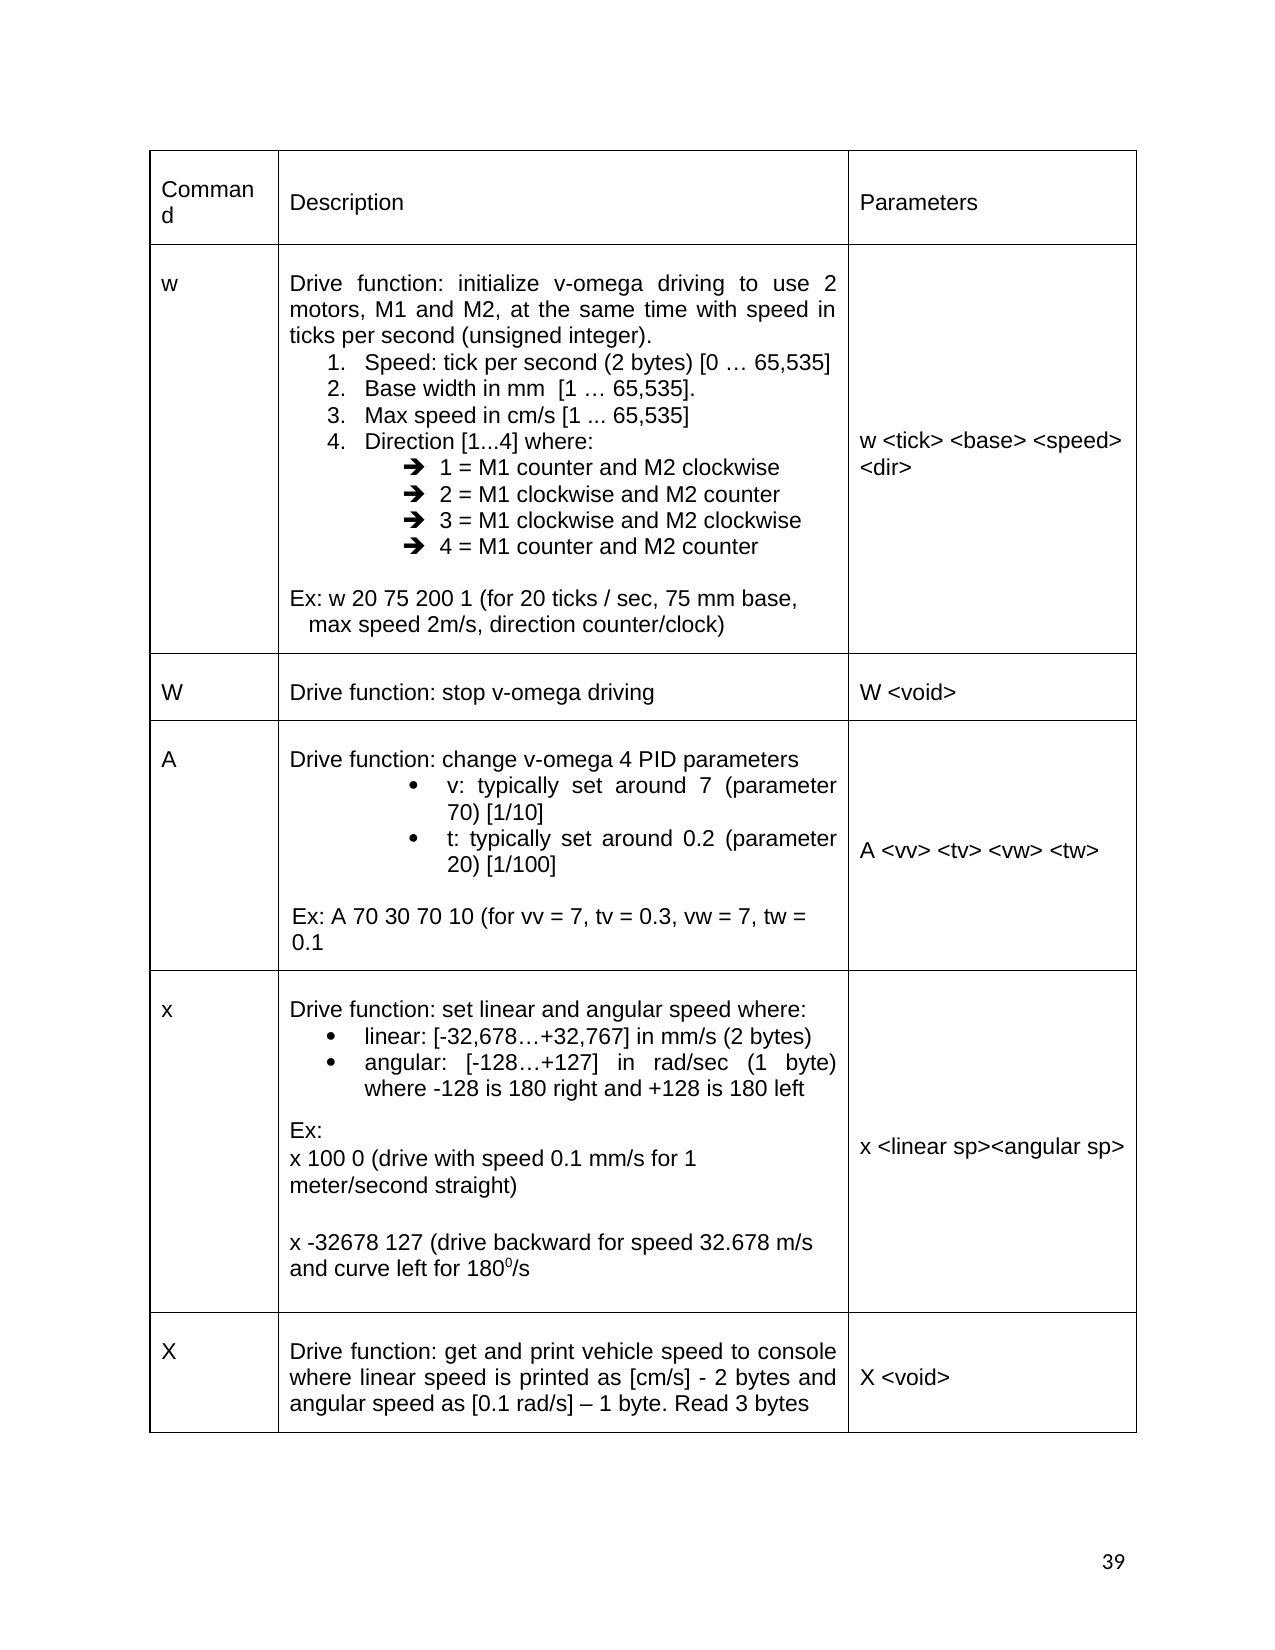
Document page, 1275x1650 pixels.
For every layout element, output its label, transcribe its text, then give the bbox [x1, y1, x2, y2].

table_cell x [151, 971, 278, 1312]
table_header Command [151, 151, 278, 244]
table_cell Drive function: set linear and angular speed where: linear: [-32,678…+32,767] in mm/s (2 bytes) angular: [-128…+127] in rad/sec (1 byte) where -128 is 180 right and +128 is 180 left Ex: x 100 0 (drive with speed 0.1 mm/s for 1 meter/second straight) x -32678 127 (drive backward for speed 32.678 m/s and curve left for 1800/s [279, 971, 848, 1312]
table_cell W <void> [849, 654, 1136, 720]
table_cell x <linear sp><angular sp> [849, 971, 1136, 1312]
table_cell A [151, 721, 278, 970]
table_cell Drive function: initialize v-omega driving to use 2 motors, M1 and M2, at the same time with speed in ticks per second (unsigned integer). Speed: tick per second (2 bytes) [0 … 65,535] Base width in mm [1 … 65,535]. Max speed in cm/s [1 ... 65,535] Direction [1...4] where: 1 = M1 counter and M2 clockwise 2 = M1 clockwise and M2 counter 3 = M1 clockwise and M2 clockwise 4 = M1 counter and M2 counter Ex: w 20 75 200 1 (for 20 ticks / sec, 75 mm base, max speed 2m/s, direction counter/clock) [279, 245, 848, 652]
table_cell Drive function: change v-omega 4 PID parameters v: typically set around 7 (parameter 70) [1/10] t: typically set around 0.2 (parameter 20) [1/100] Ex: A 70 30 70 10 (for vv = 7, tv = 0.3, vw = 7, tw = 0.1 [279, 721, 848, 970]
table_cell Drive function: get and print vehicle speed to console where linear speed is printed as [cm/s] - 2 bytes and angular speed as [0.1 rad/s] – 1 byte. Read 3 bytes [279, 1313, 848, 1432]
table_cell w [151, 245, 278, 652]
table_cell X <void> [849, 1313, 1136, 1432]
table_header Description [279, 151, 848, 244]
table_cell w <tick> <base> <speed> <dir> [849, 245, 1136, 652]
table_cell A <vv> <tv> <vw> <tw> [849, 721, 1136, 970]
table_header Parameters [849, 151, 1136, 244]
table_cell X [151, 1313, 278, 1432]
table_cell W [151, 654, 278, 720]
table_cell Drive function: stop v-omega driving [279, 654, 848, 720]
